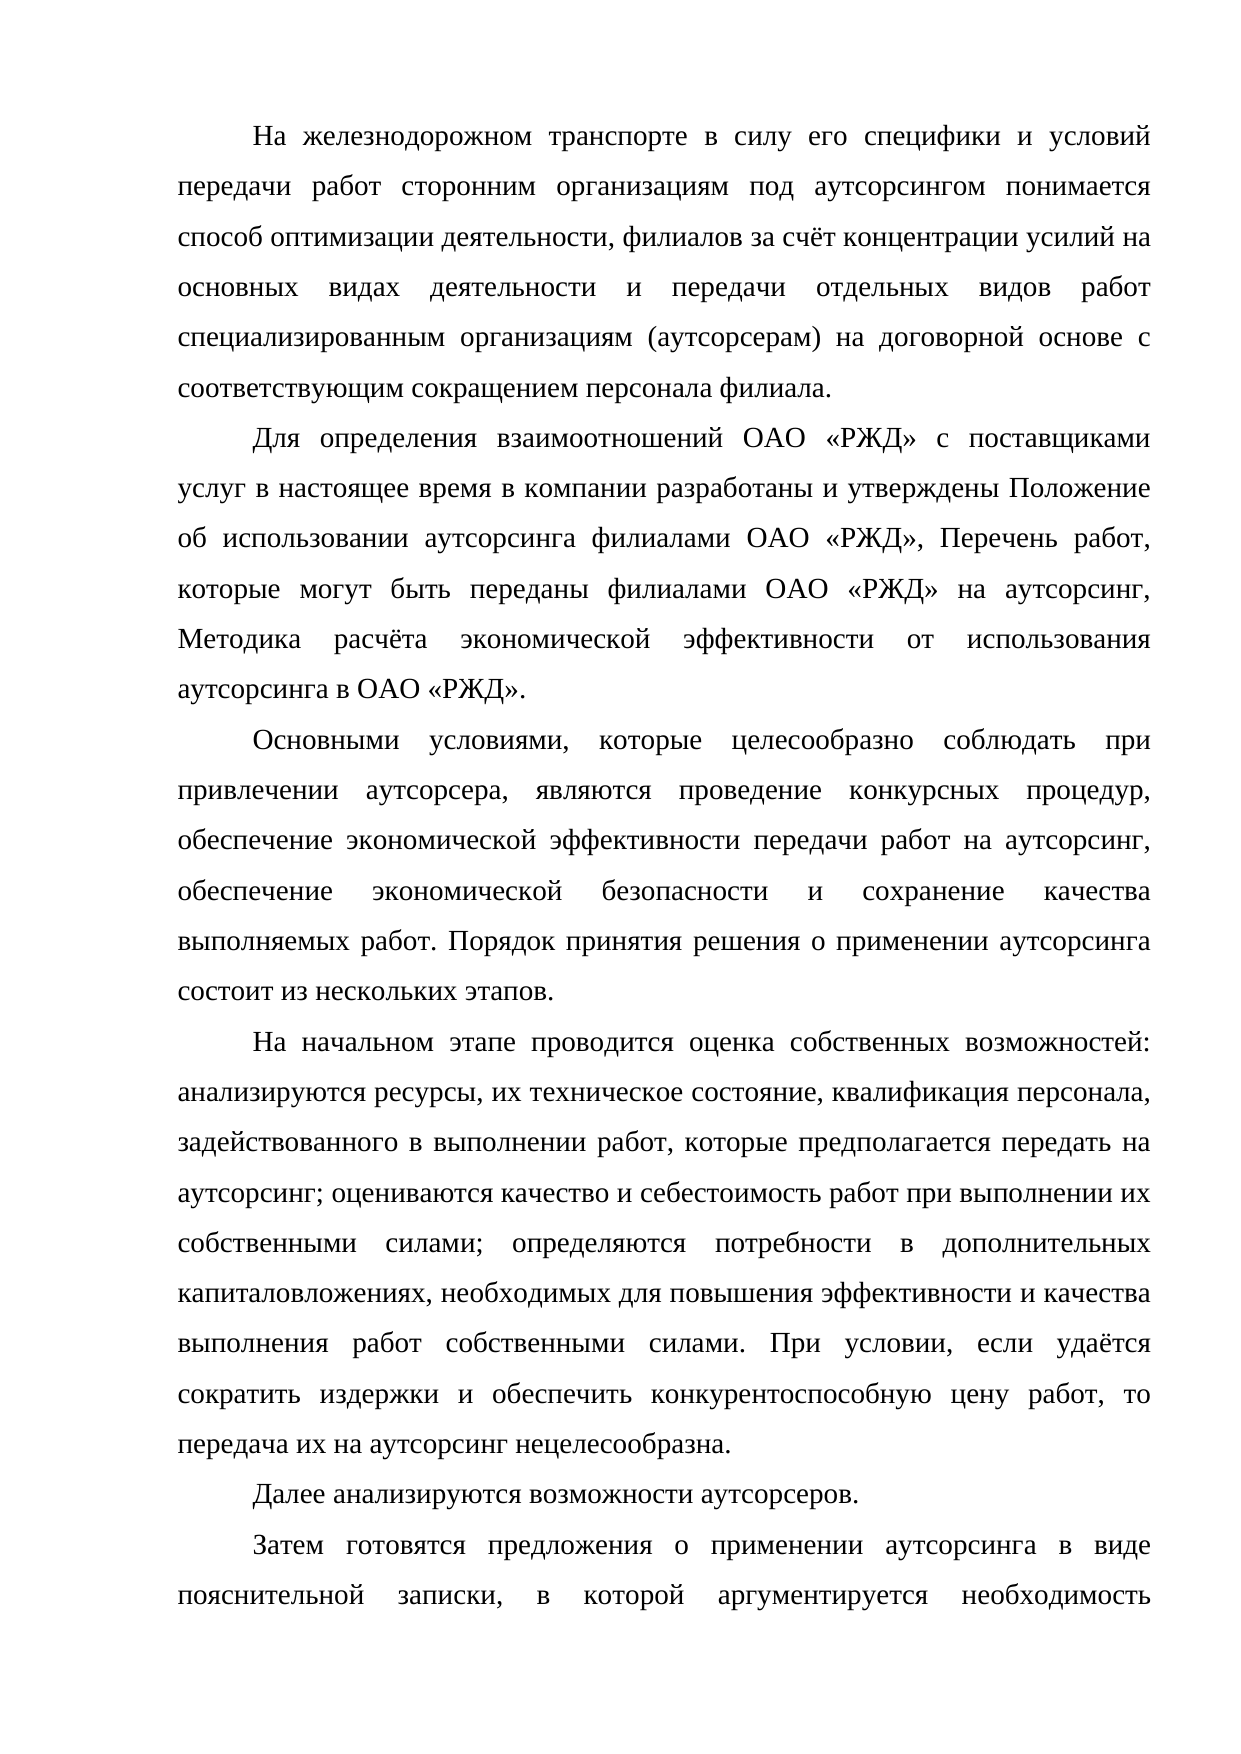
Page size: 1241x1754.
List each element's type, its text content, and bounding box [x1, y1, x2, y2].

text Основными условиями, которые целесообразно соблюдать при привлечении аутсорсера, являются проведение конкурсных процедур, обеспечение экономической эффективности передачи работ на аутсорсинг, обеспечение экономической безопасности и сохранение качества выполняемых работ. Порядок принятия решения о применении аутсорсинга состоит из нескольких этапов. [177, 722, 1152, 1007]
text Далее анализируются возможности аутсорсеров. [177, 1477, 1152, 1510]
text Для определения взаимоотношений ОАО «РЖД» с поставщиками услуг в настоящее время в компании разработаны и утверждены Положение об использовании аутсорсинга филиалами ОАО «РЖД», Перечень работ, которые могут быть переданы филиалами ОАО «РЖД» на аутсорсинг, Методика расчёта экономической эффективности от использования аутсорсинга в ОАО «РЖД». [177, 420, 1152, 705]
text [177, 1527, 1152, 1611]
text На железнодорожном транспорте в силу его специфики и условий передачи работ сторонним организациям под аутсорсингом понимается способ оптимизации деятельности, филиалов за счёт концентрации усилий на основных видах деятельности и передачи отдельных видов работ специализированным организациям (аутсорсерам) на договорной основе с соответствующим сокращением персонала филиала. [177, 118, 1152, 403]
text На начальном этапе проводится оценка собственных возможностей: анализируются ресурсы, их техническое состояние, квалификация персонала, задействованного в выполнении работ, которые предполагается передать на аутсорсинг; оцениваются качество и себестоимость работ при выполнении их собственными силами; определяются потребности в дополнительных капиталовложениях, необходимых для повышения эффективности и качества выполнения работ собственными силами. При условии, если удаётся сократить издержки и обеспечить конкурентоспособную цену работ, то передача их на аутсорсинг нецелесообразна. [177, 1024, 1152, 1460]
